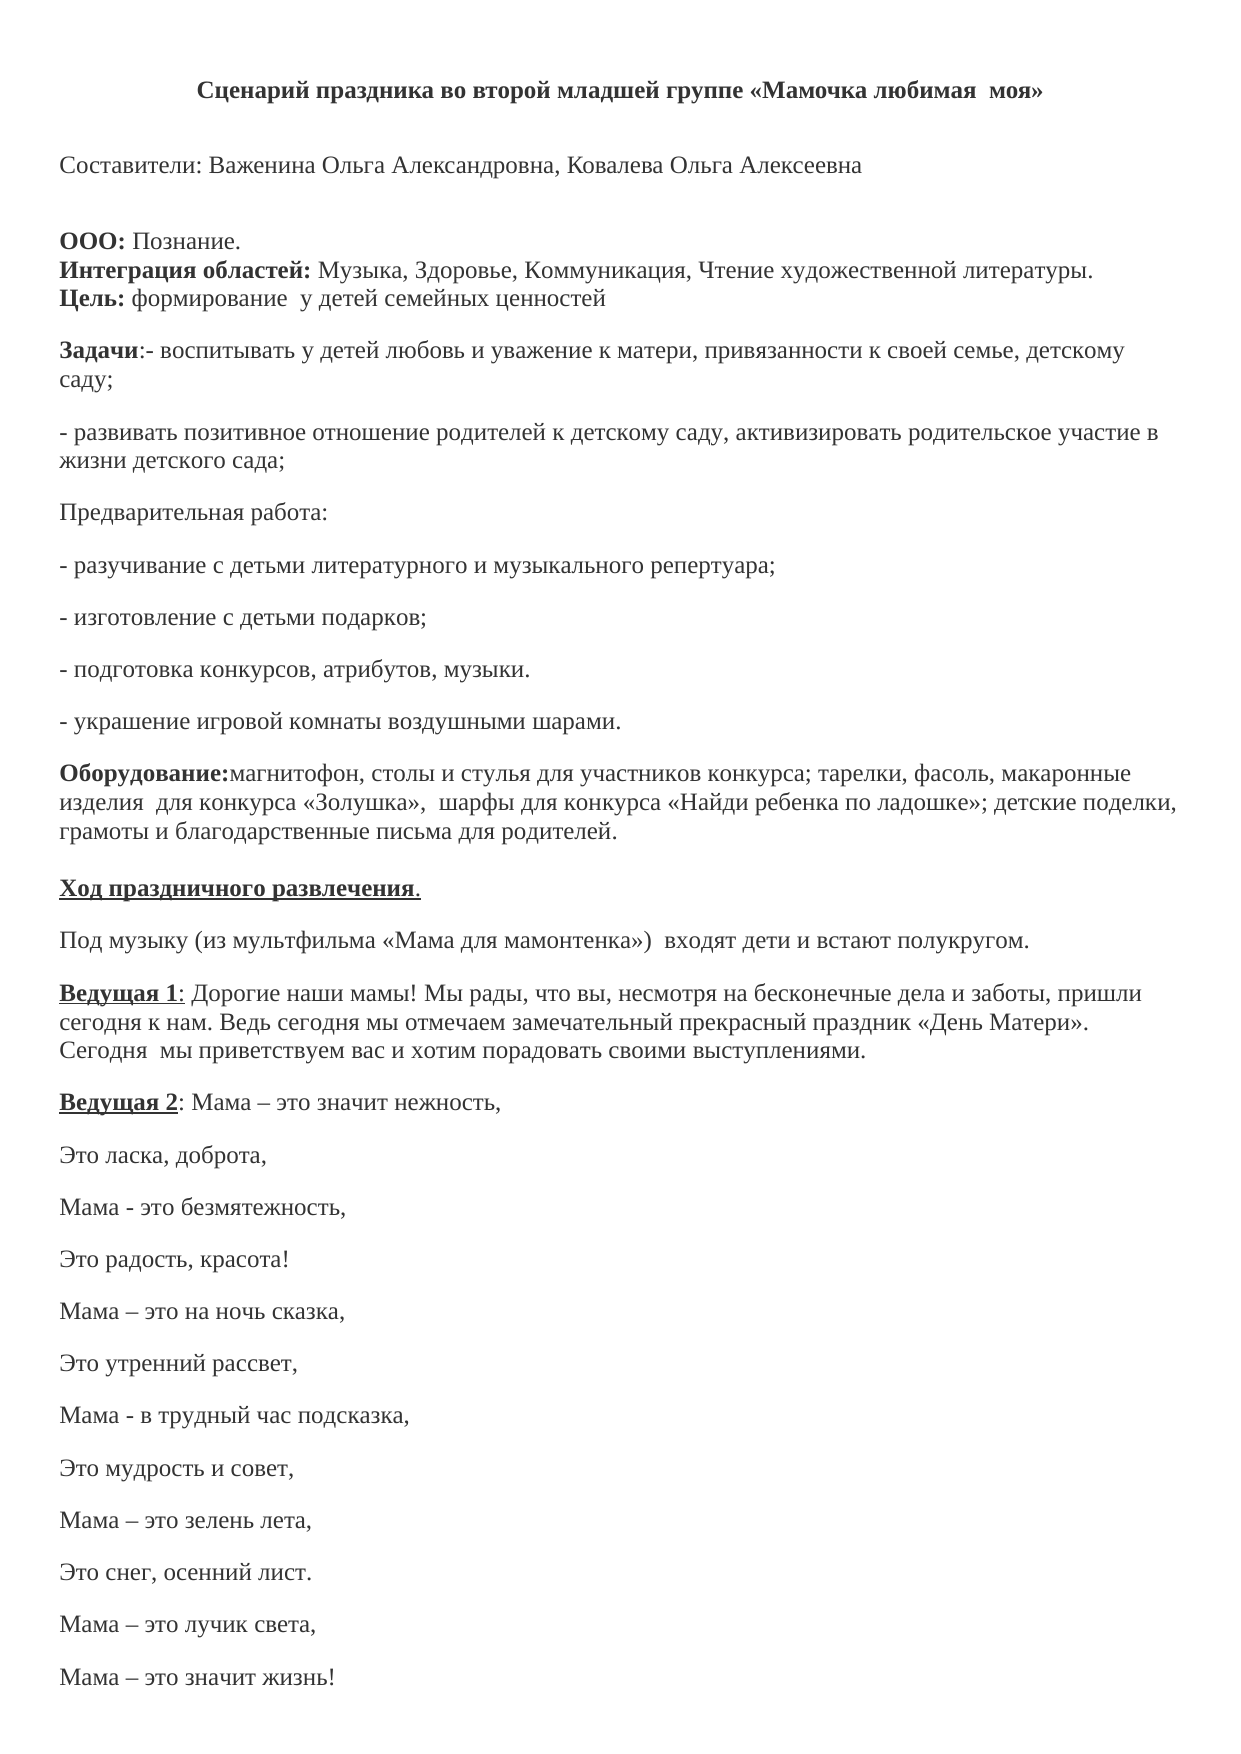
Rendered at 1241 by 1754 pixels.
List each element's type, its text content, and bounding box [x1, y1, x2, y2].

text Ведущая 1: Дорогие наши мамы! Мы рады, что вы, несмотря на бесконечные дела и заботы, пришли сегодня к нам. Ведь сегодня мы отмечаем замечательный прекрасный праздник «День Матери». Сегодня мы приветствуем вас и хотим порадовать своими выступлениями. [59, 978, 1181, 1064]
text Интеграция областей: Музыка, Здоровье, Коммуникация, Чтение художественной литературы. [59, 255, 1181, 283]
text Это ласка, доброта, [59, 1140, 1181, 1168]
text - изготовление с детьми подарков; [59, 602, 1181, 631]
text Это снег, осенний лист. [59, 1557, 1181, 1586]
text Цель: формирование у детей семейных ценностей [59, 283, 1181, 312]
text Это мудрость и совет, [59, 1453, 1181, 1482]
text - украшение игровой комнаты воздушными шарами. [59, 706, 1181, 735]
text - подготовка конкурсов, атрибутов, музыки. [59, 654, 1181, 683]
text Мама – это значит жизнь! [59, 1662, 1181, 1690]
text - разучивание с детьми литературного и музыкального репертуара; [59, 550, 1181, 578]
text Составители: Важенина Ольга Александровна, Ковалева Ольга Алексеевна [59, 150, 1181, 179]
text Задачи:- воспитывать у детей любовь и уважение к матери, привязанности к своей семье, детскому саду; [59, 336, 1181, 393]
text Это утренний рассвет, [59, 1348, 1181, 1377]
text Мама – это лучик света, [59, 1609, 1181, 1638]
text Мама – это на ночь сказка, [59, 1296, 1181, 1325]
text - развивать позитивное отношение родителей к детскому саду, активизировать родительское участие в жизни детского сада; [59, 417, 1181, 474]
text Предварительная работа: [59, 497, 1181, 526]
text Мама - в трудный час подсказка, [59, 1401, 1181, 1429]
text Ведущая 2: Мама – это значит нежность, [59, 1087, 1181, 1116]
text Мама - это безмятежность, [59, 1192, 1181, 1221]
text Это радость, красота! [59, 1244, 1181, 1273]
text ООО: Познание. [59, 226, 1181, 255]
text Оборудование:магнитофон, столы и стулья для участников конкурса; тарелки, фасоль, макаронные изделия для конкурса «Золушка», шарфы для конкурса «Найди ребенка по ладошке»; детские поделки, грамоты и благодарственные письма для родителей. [59, 758, 1181, 845]
text Под музыку (из мультфильма «Мама для мамонтенка») входят дети и встают полукругом. [59, 926, 1181, 954]
text Сценарий праздника во второй младшей группе «Мамочка любимая моя» [59, 75, 1181, 103]
text Ход праздничного развлечения. [59, 873, 1181, 902]
text Мама – это зелень лета, [59, 1505, 1181, 1534]
